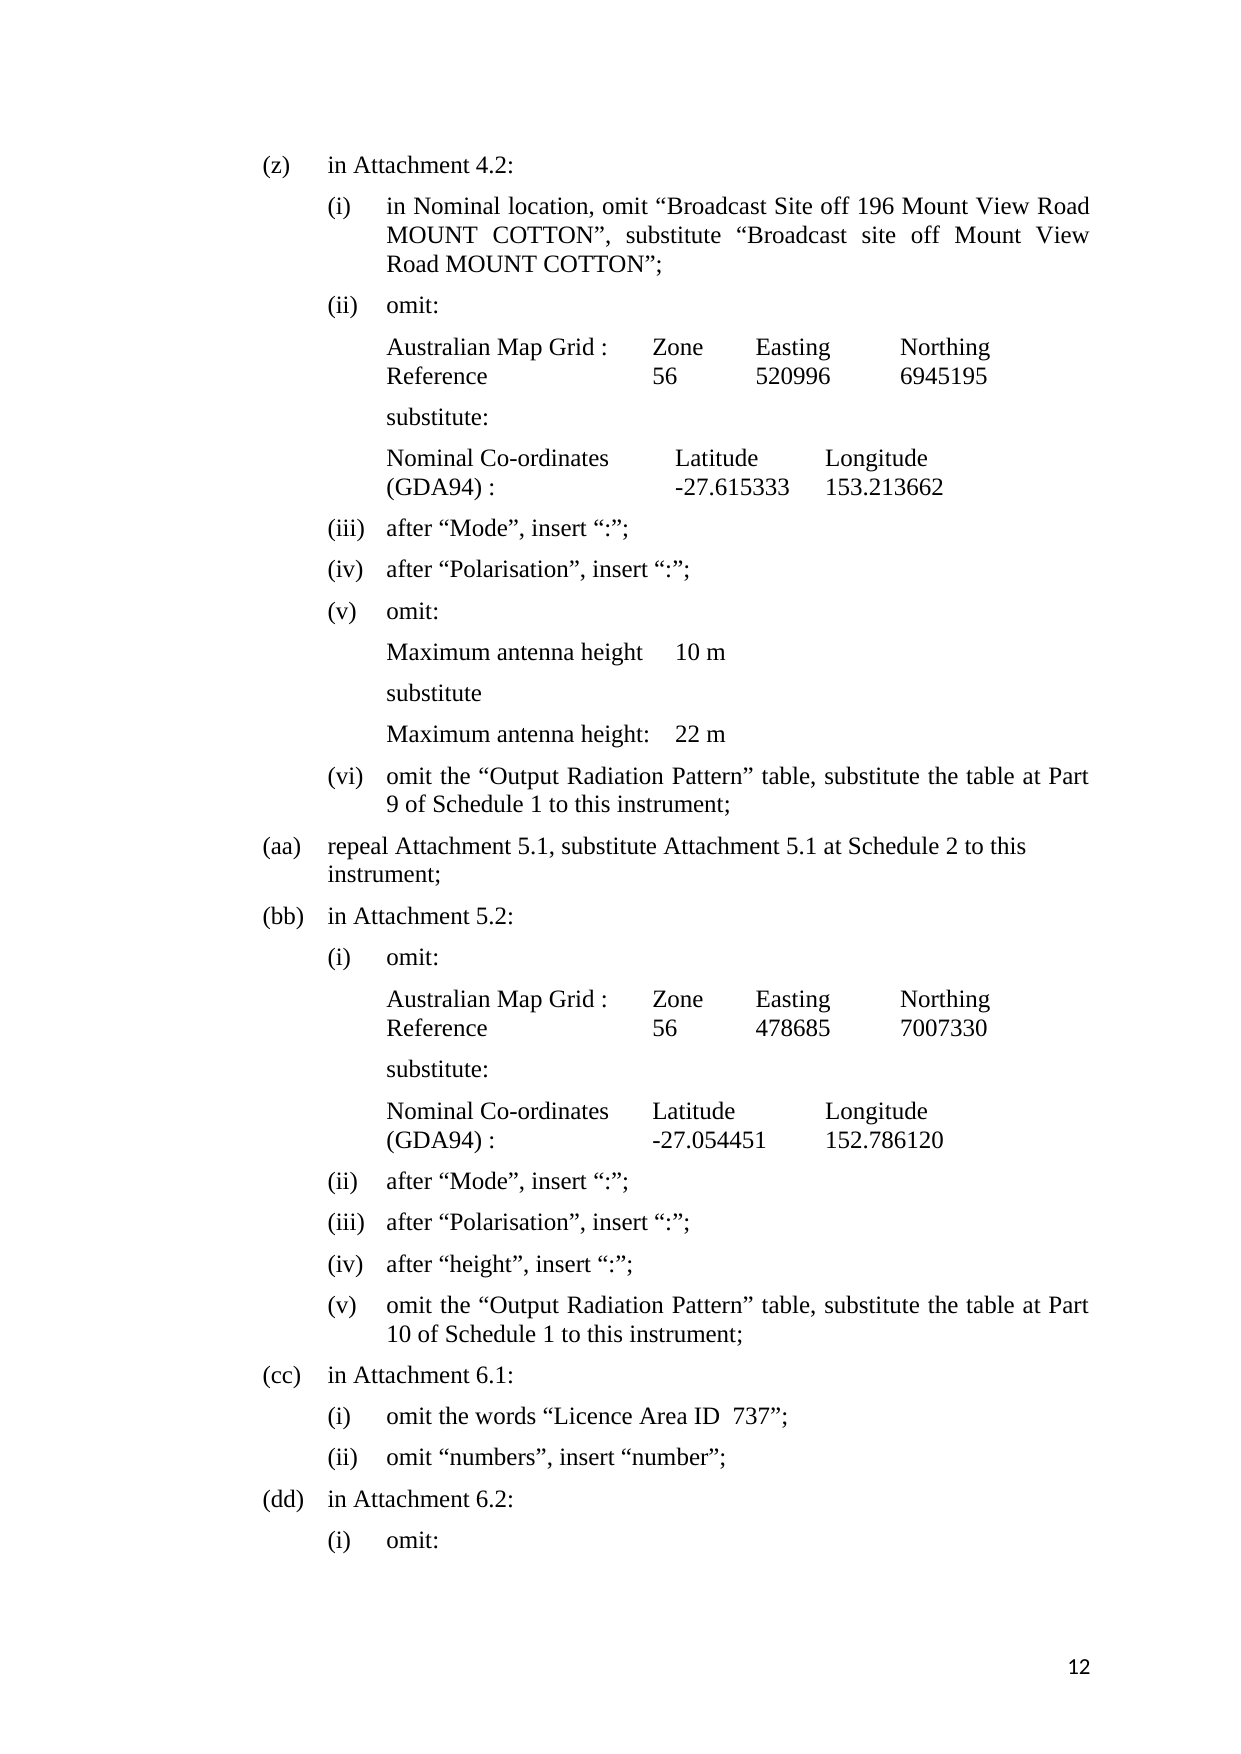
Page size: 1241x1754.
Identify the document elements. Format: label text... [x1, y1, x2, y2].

list omit the “Output Radiation Pattern” table, substitute the table at Part 10 of Schedule 1 to this instrument; [327, 1290, 1090, 1347]
list (ii) after “Mode”, insert “:”; [327, 1166, 1090, 1195]
list in Attachment 4.2: [262, 150, 1090, 179]
list Maximum antenna height: 22 m [386, 719, 1090, 748]
list after “Polarisation”, insert “:”; [327, 554, 1090, 583]
list omit the “Output Radiation Pattern” table, substitute the table at Part 9 of Schedule 1 to this instrument; [327, 761, 1090, 818]
list (ii) omit “numbers”, insert “number”; [327, 1442, 1090, 1471]
list in Attachment 5.2: [262, 901, 1090, 929]
text Nominal Co-ordinates Latitude Longitude (GDA94) : -27.054451 152.786120 [386, 1095, 1090, 1154]
list omit: [327, 942, 1090, 971]
list Maximum antenna height 10 m [386, 637, 1090, 666]
text Australian Map Grid : Zone Easting Northing Reference 56 478685 7007330 [386, 983, 1090, 1042]
list (iii) after “Mode”, insert “:”; [327, 513, 1090, 542]
list in Attachment 6.2: [262, 1484, 1090, 1512]
list (ii) omit: [327, 290, 1090, 319]
list omit: [327, 1525, 1090, 1554]
list substitute: [386, 402, 1090, 431]
list omit the words “Licence Area ID 737”; [327, 1401, 1090, 1430]
list in Nominal location, omit “Broadcast Site off 196 Mount View Road MOUNT COTTON”, substitute “Broadcast site off Mount View Road MOUNT COTTON”; [327, 191, 1090, 277]
text Australian Map Grid : Zone Easting Northing Reference 56 520996 6945195 [386, 331, 1090, 389]
list Nominal Co-ordinates Latitude Longitude (GDA94) : -27.615333 153.213662 [386, 443, 1090, 501]
list in Attachment 6.1: [262, 1360, 1090, 1389]
list substitute: [386, 1054, 1090, 1083]
list repeal Attachment 5.1, substitute Attachment 5.1 at Schedule 2 to this instrument; [262, 831, 1090, 888]
list omit: [327, 596, 1090, 624]
list substitute [386, 678, 1090, 707]
list after “height”, insert “:”; [327, 1249, 1090, 1277]
list (iii) after “Polarisation”, insert “:”; [327, 1207, 1090, 1236]
